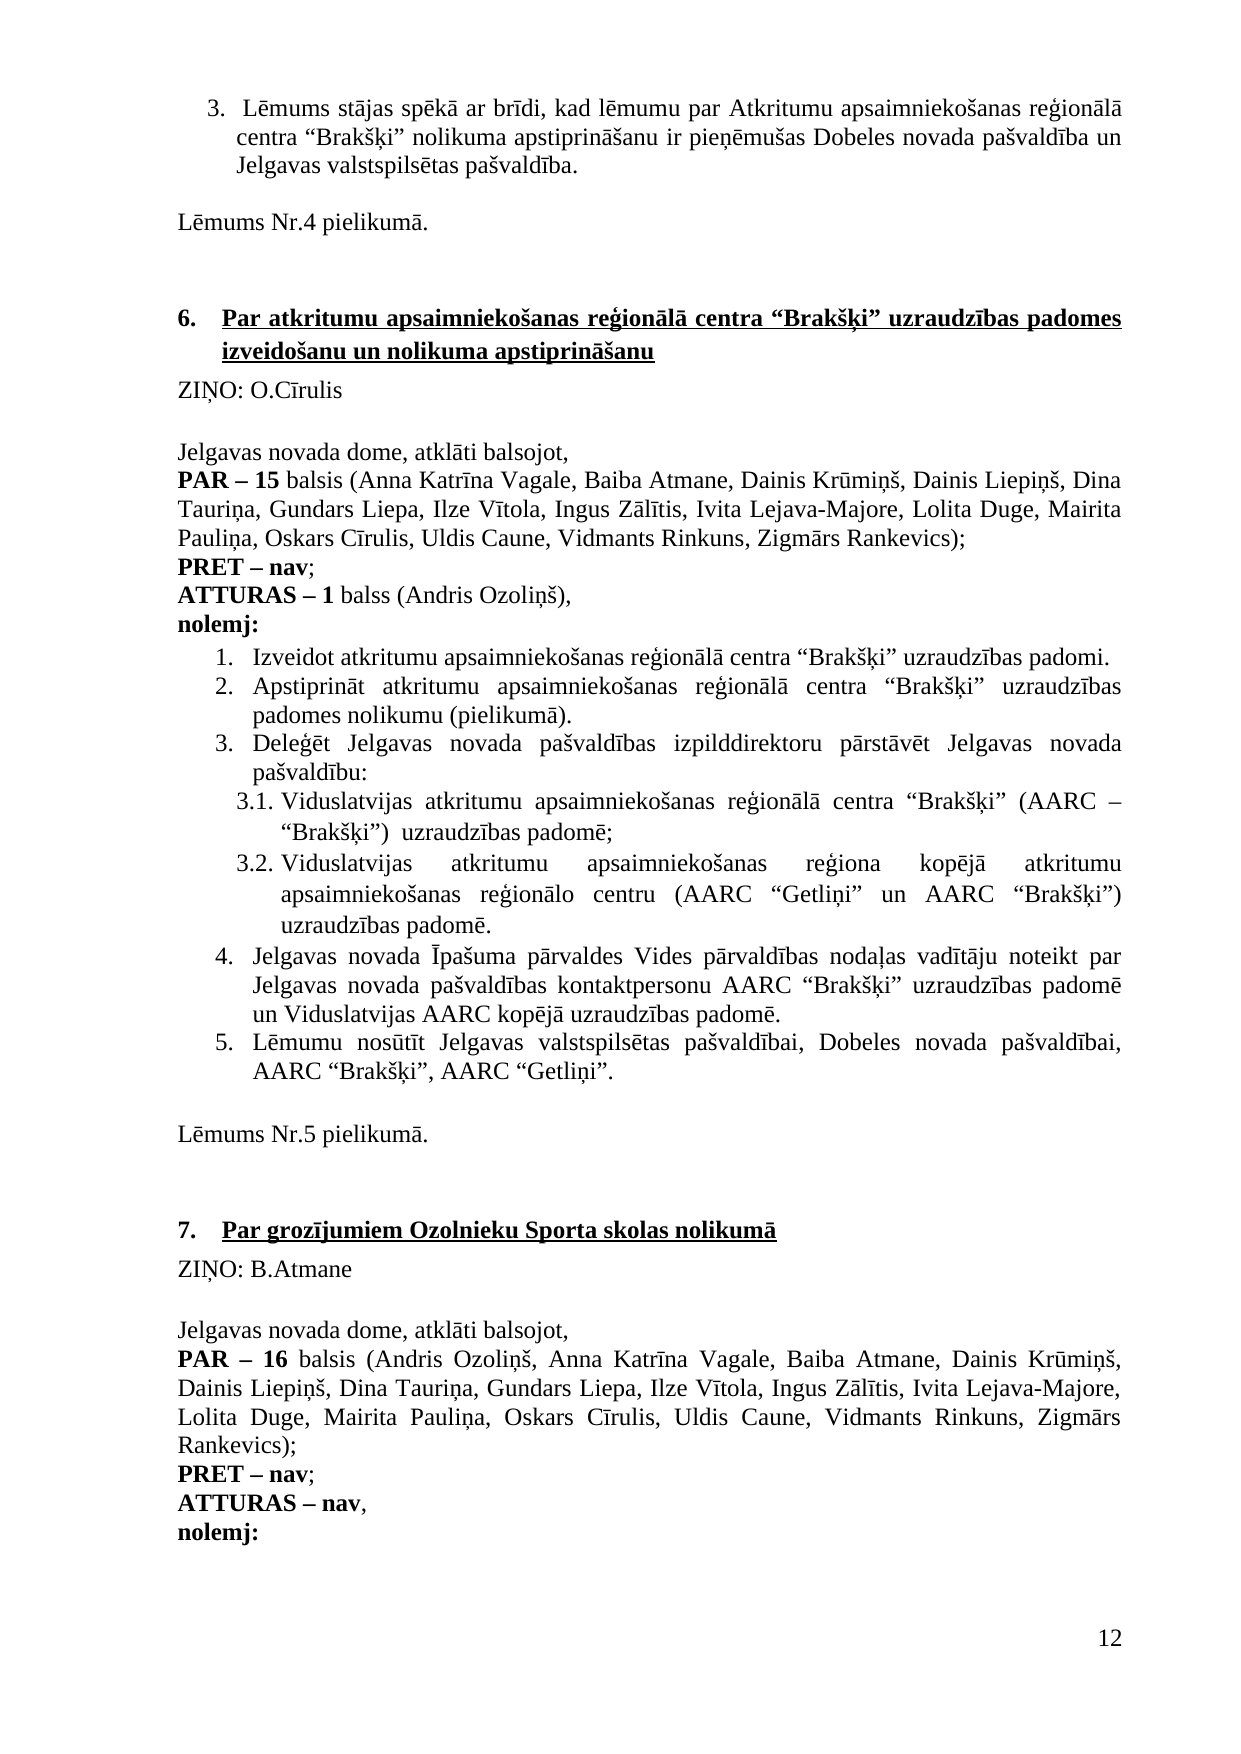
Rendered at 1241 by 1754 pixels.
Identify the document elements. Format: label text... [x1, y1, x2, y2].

text ZIŅO: O.Cīrulis [177, 375, 1122, 404]
text PRET – nav; [177, 552, 1122, 580]
text PAR – 16 balsis (Andris Ozoliņš, Anna Katrīna Vagale, Baiba Atmane, Dainis Krūmiņš, Dainis Liepiņš, Dina Tauriņa, Gundars Liepa, Ilze Vītola, Ingus Zālītis, Ivita Lejava-Majore, Lolita Duge, Mairita Pauliņa, Oskars Cīrulis, Uldis Caune, Vidmants Rinkuns, Zigmārs Rankevics); [177, 1344, 1122, 1459]
list Par grozījumiem Ozolnieku Sporta skolas nolikumā [177, 1215, 1122, 1244]
list Viduslatvijas atkritumu apsaimniekošanas reģiona kopējā atkritumu apsaimniekošanas reģionālo centru (AARC “Getliņi” un AARC “Brakšķi”) uzraudzības padomē. [236, 848, 1122, 939]
text Lēmums Nr.5 pielikumā. [177, 1119, 1122, 1148]
text ZIŅO: B.Atmane [177, 1254, 1122, 1283]
list Lēmums stājas spēkā ar brīdi, kad lēmumu par Atkritumu apsaimniekošanas reģionālā centra “Brakšķi” nolikuma apstiprināšanu ir pieņēmušas Dobeles novada pašvaldība un Jelgavas valstspilsētas pašvaldība. [207, 93, 1122, 179]
text Jelgavas novada dome, atklāti balsojot, [177, 1316, 1122, 1344]
text PRET – nav; [177, 1459, 1122, 1488]
text nolemj: [177, 609, 1122, 638]
list Par atkritumu apsaimniekošanas reģionālā centra “Brakšķi” uzraudzības padomes izveidošanu un nolikuma apstiprināšanu [177, 303, 1122, 365]
list Jelgavas novada Īpašuma pārvaldes Vides pārvaldības nodaļas vadītāju noteikt par Jelgavas novada pašvaldības kontaktpersonu AARC “Brakšķi” uzraudzības padomē un Viduslatvijas AARC kopējā uzraudzības padomē. [215, 941, 1122, 1027]
list Apstiprināt atkritumu apsaimniekošanas reģionālā centra “Brakšķi” uzraudzības padomes nolikumu (pielikumā). [215, 671, 1122, 728]
text ATTURAS – 1 balss (Andris Ozoliņš), [177, 580, 1122, 609]
list Deleģēt Jelgavas novada pašvaldības izpilddirektoru pārstāvēt Jelgavas novada pašvaldību: [215, 728, 1122, 786]
list Izveidot atkritumu apsaimniekošanas reģionālā centra “Brakšķi” uzraudzības padomi. [215, 642, 1122, 671]
text Jelgavas novada dome, atklāti balsojot, [177, 437, 1122, 465]
text Lēmums Nr.4 pielikumā. [177, 207, 1122, 236]
text ATTURAS – nav, [177, 1488, 1122, 1517]
list Lēmumu nosūtīt Jelgavas valstspilsētas pašvaldībai, Dobeles novada pašvaldībai, AARC “Brakšķi”, AARC “Getliņi”. [215, 1027, 1122, 1085]
list Viduslatvijas atkritumu apsaimniekošanas reģionālā centra “Brakšķi” (AARC – “Brakšķi”) uzraudzības padomē; [236, 786, 1122, 846]
text nolemj: [177, 1517, 1122, 1546]
